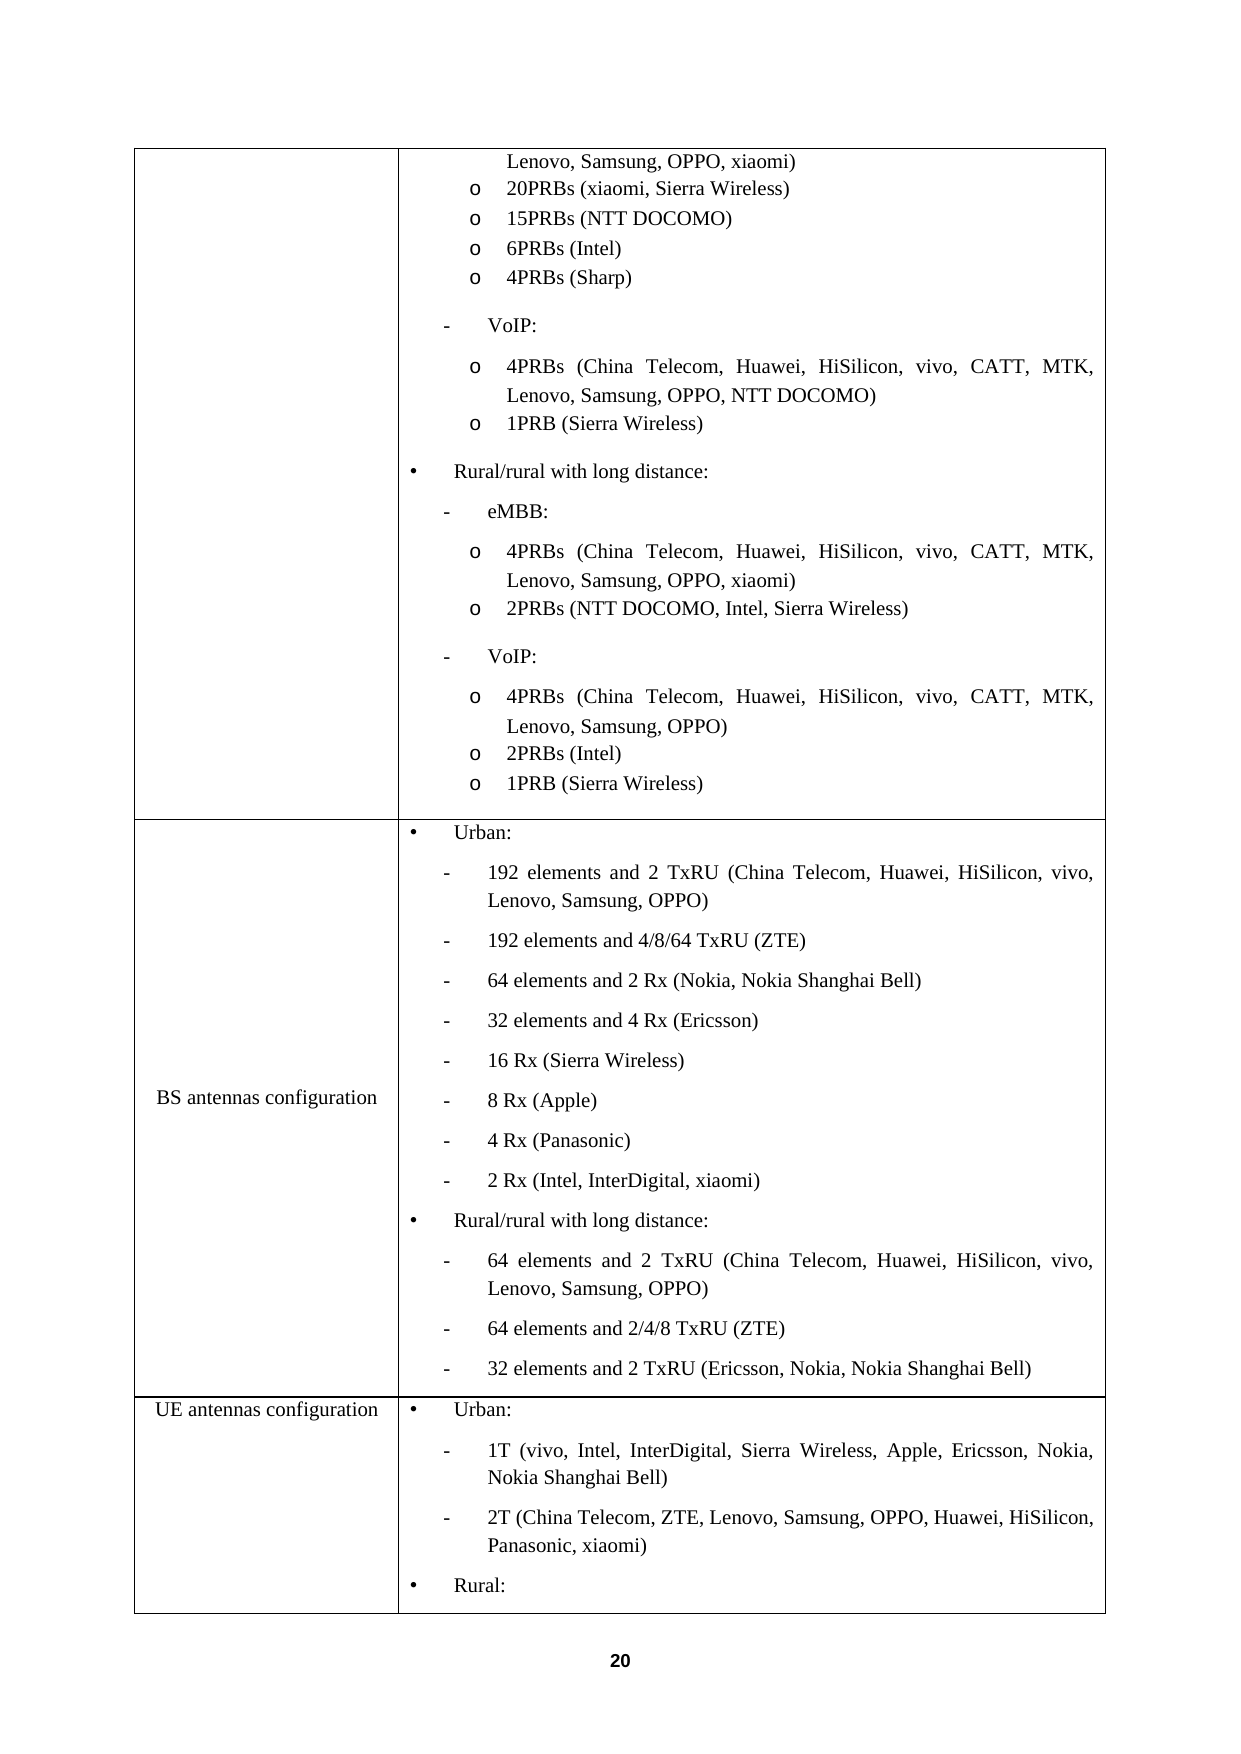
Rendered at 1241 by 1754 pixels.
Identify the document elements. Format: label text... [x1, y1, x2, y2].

table_cell BS antennas configuration [135, 820, 398, 1396]
table_cell Urban: 192 elements and 2 TxRU (China Telecom, Huawei, HiSilicon, vivo, Lenovo, Samsung, OPPO) 192 elements and 4/8/64 TxRU (ZTE) 64 elements and 2 Rx (Nokia, Nokia Shanghai Bell) 32 elements and 4 Rx (Ericsson) 16 Rx (Sierra Wireless) 8 Rx (Apple) 4 Rx (Panasonic) 2 Rx (Intel, InterDigital, xiaomi) Rural/rural with long distance: 64 elements and 2 TxRU (China Telecom, Huawei, HiSilicon, vivo, Lenovo, Samsung, OPPO) 64 elements and 2/4/8 TxRU (ZTE) 32 elements and 2 TxRU (Ericsson, Nokia, Nokia Shanghai Bell) [399, 820, 1105, 1396]
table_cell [399, 1398, 1105, 1613]
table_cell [399, 149, 1105, 819]
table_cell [135, 149, 398, 819]
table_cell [135, 1398, 398, 1613]
